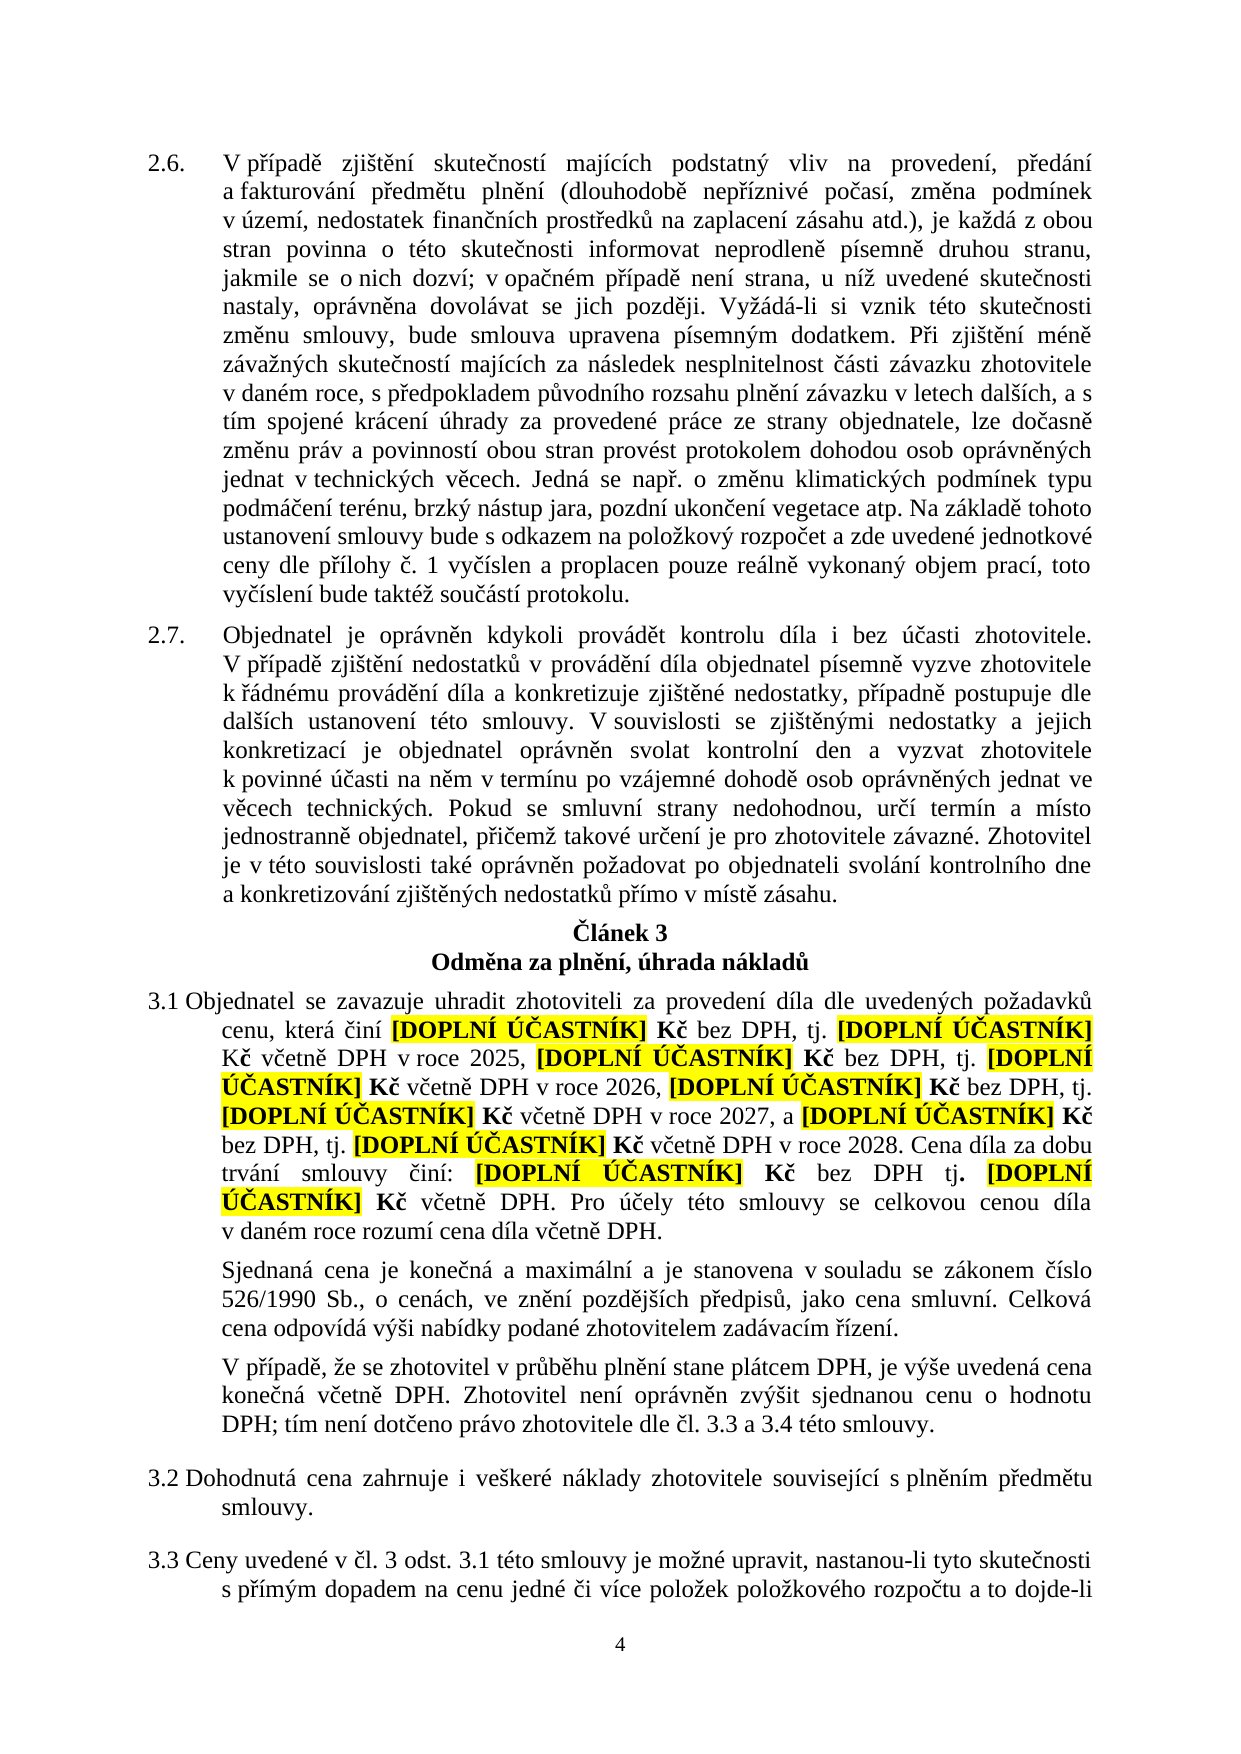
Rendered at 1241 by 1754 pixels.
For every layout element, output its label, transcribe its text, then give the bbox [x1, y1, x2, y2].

text Článek 3 [148, 918, 1093, 947]
list V případě zjištění skutečností majících podstatný vliv na provedení, předání a fakturování předmětu plnění (dlouhodobě nepříznivé počasí, změna podmínek v území, nedostatek finančních prostředků na zaplacení zásahu atd.), je každá z obou stran povinna o této skutečnosti informovat neprodleně písemně druhou stranu, jakmile se o nich dozví; v opačném případě není strana, u níž uvedené skutečnosti nastaly, oprávněna dovolávat se jich později. Vyžádá-li si vznik této skutečnosti změnu smlouvy, bude smlouva upravena písemným dodatkem. Při zjištění méně závažných skutečností majících za následek nesplnitelnost části závazku zhotovitele v daném roce, s předpokladem původního rozsahu plnění závazku v letech dalších, a s tím spojené krácení úhrady za provedené práce ze strany objednatele, lze dočasně změnu práv a povinností obou stran provést protokolem dohodou osob oprávněných jednat v technických věcech. Jedná se např. o změnu klimatických podmínek typu podmáčení terénu, brzký nástup jara, pozdní ukončení vegetace atp. Na základě tohoto ustanovení smlouvy bude s odkazem na položkový rozpočet a zde uvedené jednotkové ceny dle přílohy č. 1 vyčíslen a proplacen pouze reálně vykonaný objem prací, toto vyčíslení bude taktéž součástí protokolu. [148, 148, 1093, 608]
text Odměna za plnění, úhrada nákladů [148, 947, 1093, 976]
text V případě, že se zhotovitel v průběhu plnění stane plátcem DPH, je výše uvedená cena konečná včetně DPH. Zhotovitel není oprávněn zvýšit sjednanou cenu o hodnotu DPH; tím není dotčeno právo zhotovitele dle čl. 3.3 a 3.4 této smlouvy. [221, 1352, 1093, 1438]
list Dohodnutá cena zahrnuje i veškeré náklady zhotovitele související s plněním předmětu smlouvy. [148, 1463, 1093, 1521]
list Objednatel je oprávněn kdykoli provádět kontrolu díla i bez účasti zhotovitele. V případě zjištění nedostatků v provádění díla objednatel písemně vyzve zhotovitele k řádnému provádění díla a konkretizuje zjištěné nedostatky, případně postupuje dle dalších ustanovení této smlouvy. V souvislosti se zjištěnými nedostatky a jejich konkretizací je objednatel oprávněn svolat kontrolní den a vyzvat zhotovitele k povinné účasti na něm v termínu po vzájemné dohodě osob oprávněných jednat ve věcech technických. Pokud se smluvní strany nedohodnou, určí termín a místo jednostranně objednatel, přičemž takové určení je pro zhotovitele závazné. Zhotovitel je v této souvislosti také oprávněn požadovat po objednateli svolání kontrolního dne a konkretizování zjištěných nedostatků přímo v místě zásahu. [148, 620, 1093, 908]
text Sjednaná cena je konečná a maximální a je stanovena v souladu se zákonem číslo 526/1990 Sb., o cenách, ve znění pozdějších předpisů, jako cena smluvní. Celková cena odpovídá výši nabídky podané zhotovitelem zadávacím řízení. [221, 1255, 1093, 1341]
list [148, 1546, 1093, 1603]
list Objednatel se zavazuje uhradit zhotoviteli za provedení díla dle uvedených požadavků cenu, která činí [DOPLNÍ ÚČASTNÍK] Kč bez DPH, tj. [DOPLNÍ ÚČASTNÍK] Kč včetně DPH v roce 2025, [DOPLNÍ ÚČASTNÍK] Kč bez DPH, tj. [DOPLNÍ ÚČASTNÍK] Kč včetně DPH v roce 2026, [DOPLNÍ ÚČASTNÍK] Kč bez DPH, tj. [DOPLNÍ ÚČASTNÍK] Kč včetně DPH v roce 2027, a [DOPLNÍ ÚČASTNÍK] Kč bez DPH, tj. [DOPLNÍ ÚČASTNÍK] Kč včetně DPH v roce 2028. Cena díla za dobu trvání smlouvy činí: [DOPLNÍ ÚČASTNÍK] Kč bez DPH tj. [DOPLNÍ ÚČASTNÍK] Kč včetně DPH. Pro účely této smlouvy se celkovou cenou díla v daném roce rozumí cena díla včetně DPH. [148, 986, 1093, 1245]
